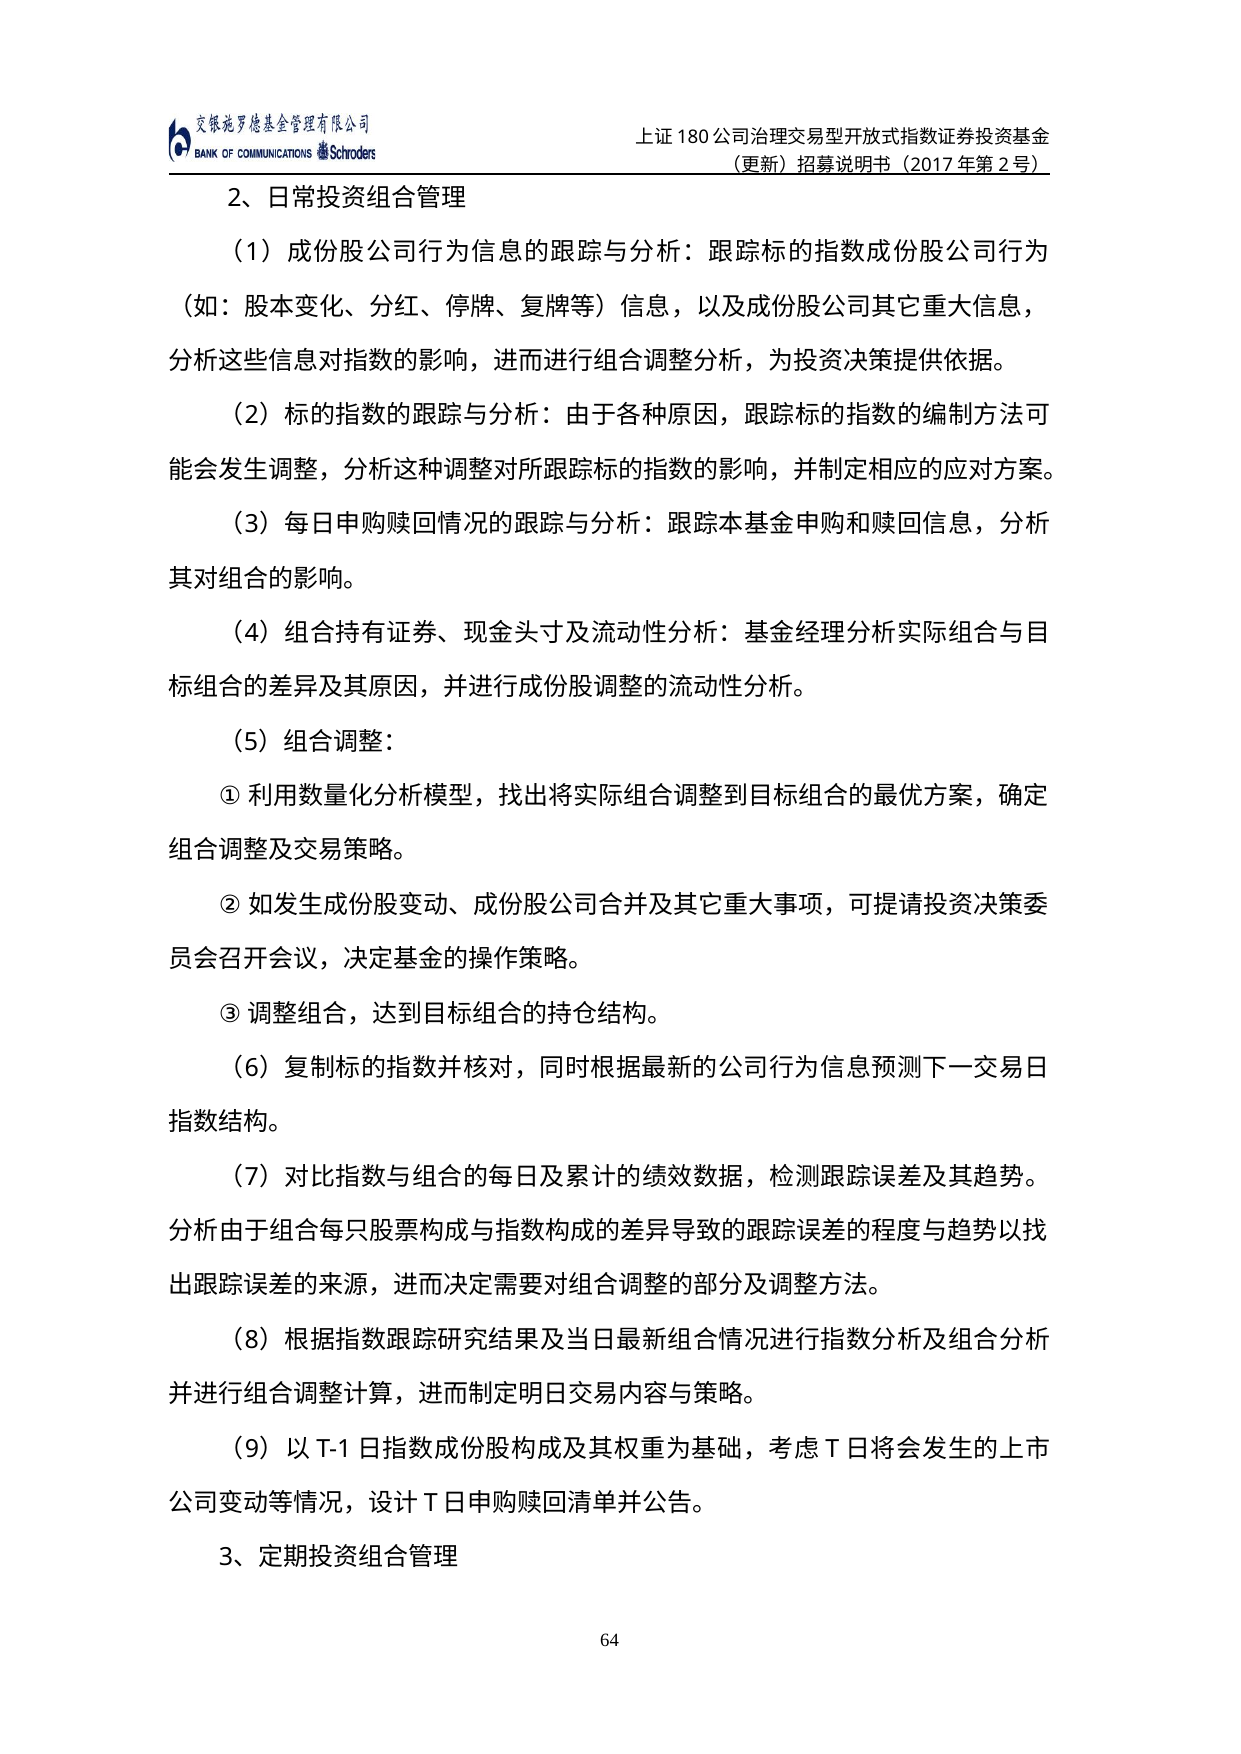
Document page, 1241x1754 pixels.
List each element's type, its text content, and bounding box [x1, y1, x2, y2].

text （4）组合持有证券、现金头寸及流动性分析：基金经理分析实际组合与目标组合的差异及其原因，并进行成份股调整的流动性分析。 [169, 612, 1050, 703]
text （3）每日申购赎回情况的跟踪与分析：跟踪本基金申购和赎回信息，分析其对组合的影响。 [169, 504, 1050, 594]
text ② 如发生成份股变动、成份股公司合并及其它重大事项，可提请投资决策委员会召开会议，决定基金的操作策略。 [169, 884, 1050, 975]
text 3、定期投资组合管理 [169, 1537, 1050, 1573]
text （5）组合调整： [169, 721, 1050, 757]
text ③ 调整组合，达到目标组合的持仓结构。 [169, 993, 1050, 1029]
text （7）对比指数与组合的每日及累计的绩效数据，检测跟踪误差及其趋势。分析由于组合每只股票构成与指数构成的差异导致的跟踪误差的程度与趋势以找出跟踪误差的来源，进而决定需要对组合调整的部分及调整方法。 [169, 1156, 1050, 1301]
text （2）标的指数的跟踪与分析：由于各种原因，跟踪标的指数的编制方法可能会发生调整，分析这种调整对所跟踪标的指数的影响，并制定相应的应对方案。 [169, 395, 1050, 486]
text （9）以T-1日指数成份股构成及其权重为基础，考虑T日将会发生的上市公司变动等情况，设计T日申购赎回清单并公告。 [169, 1428, 1050, 1519]
text （1）成份股公司行为信息的跟踪与分析：跟踪标的指数成份股公司行为（如：股本变化、分红、停牌、复牌等）信息，以及成份股公司其它重大信息，分析这些信息对指数的影响，进而进行组合调整分析，为投资决策提供依据。 [169, 232, 1050, 377]
text （8）根据指数跟踪研究结果及当日最新组合情况进行指数分析及组合分析并进行组合调整计算，进而制定明日交易内容与策略。 [169, 1319, 1050, 1410]
text （6）复制标的指数并核对，同时根据最新的公司行为信息预测下一交易日指数结构。 [169, 1047, 1050, 1138]
picture [168, 113, 375, 162]
text 2、日常投资组合管理 [169, 177, 1050, 214]
text ① 利用数量化分析模型，找出将实际组合调整到目标组合的最优方案，确定组合调整及交易策略。 [169, 776, 1050, 866]
